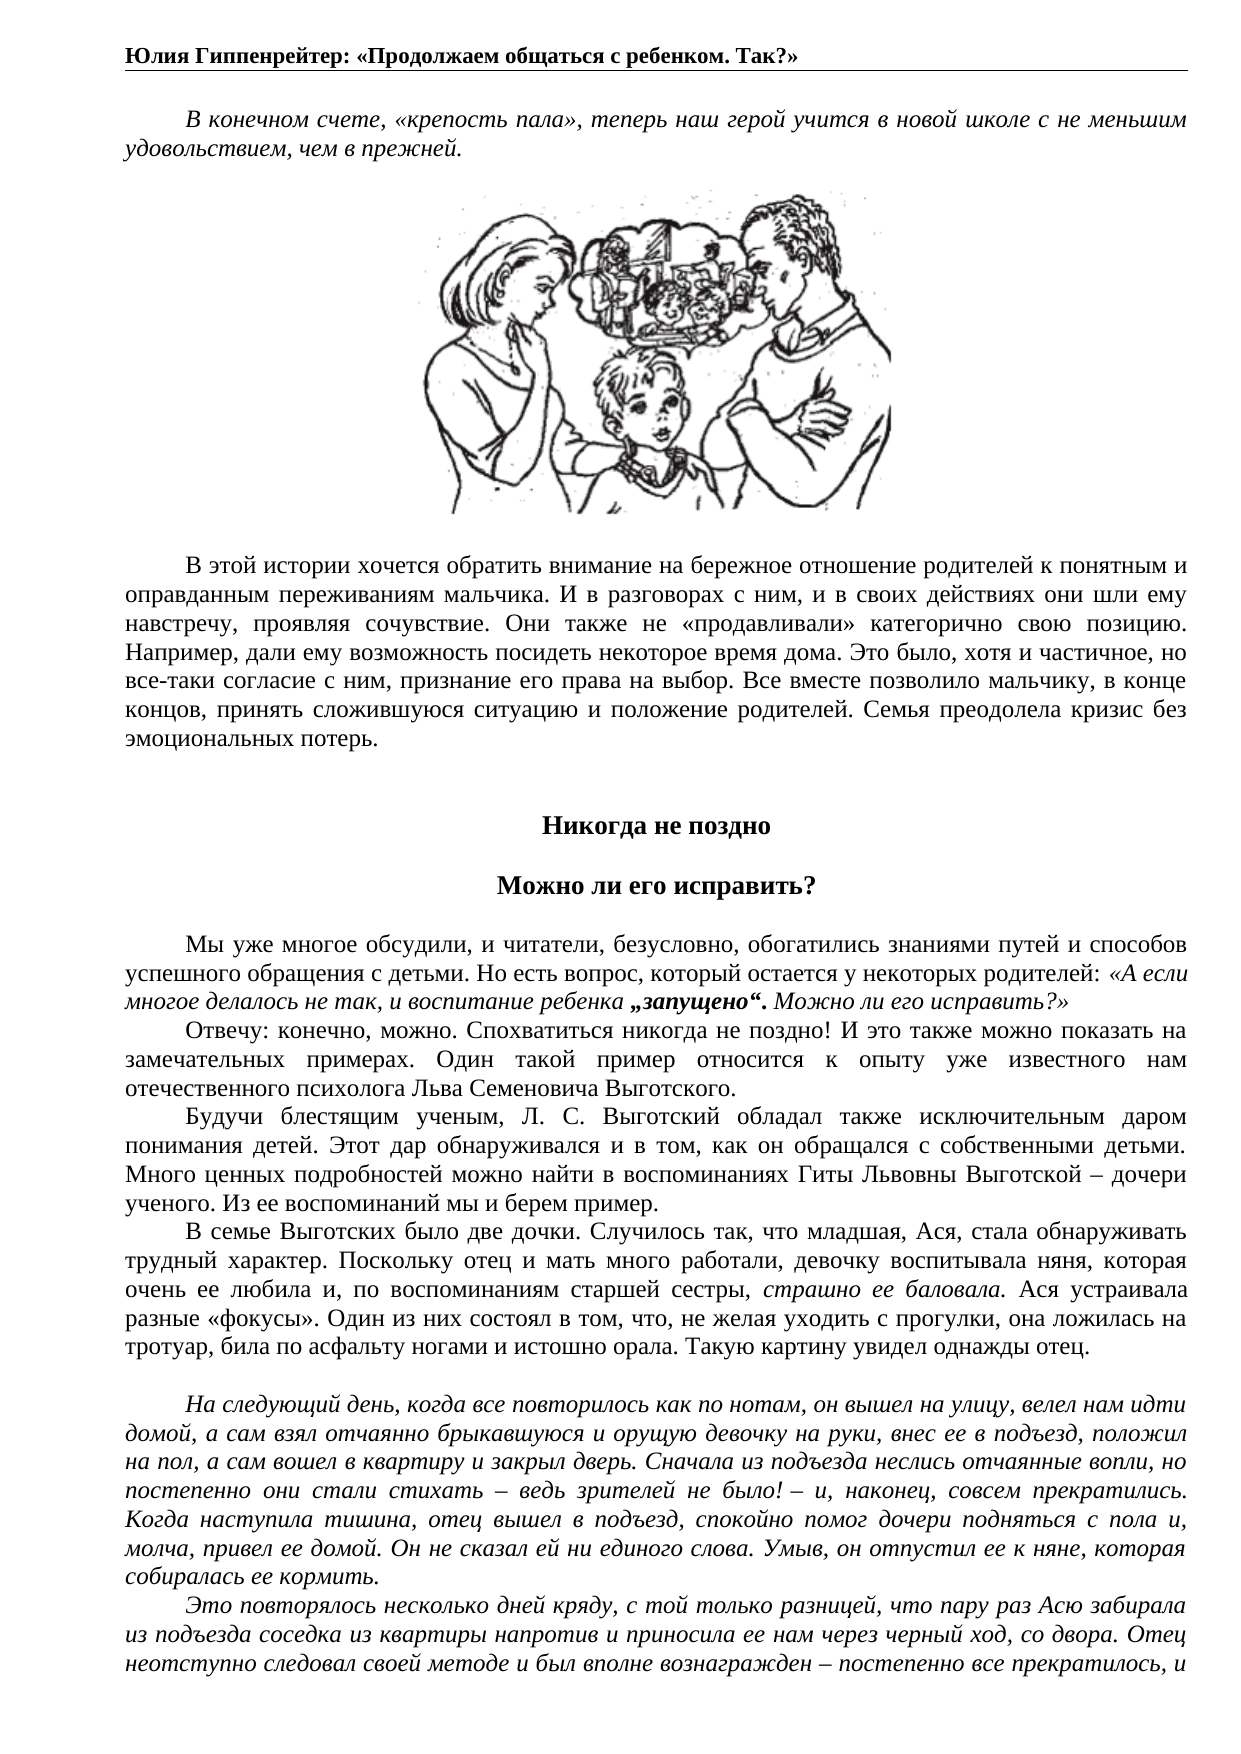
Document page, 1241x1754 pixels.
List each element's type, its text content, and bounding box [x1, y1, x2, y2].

subtitle Никогда не поздно [125, 809, 1188, 840]
text В конечном счете, «крепость пала», теперь наш герой учится в новой школе с не меньшим удовольствием, чем в прежней. [125, 104, 1188, 162]
picture [414, 190, 899, 522]
text Будучи блестящим ученым, Л. С. Выготский обладал также исключительным даром понимания детей. Этот дар обнаруживался и в том, как он обращался с собственными детьми. Много ценных подробностей можно найти в воспоминаниях Гиты Львовны Выготской – дочери ученого. Из ее воспоминаний мы и берем пример. [125, 1101, 1188, 1216]
text В семье Выготских было две дочки. Случилось так, что младшая, Ася, стала обнаруживать трудный характер. Поскольку отец и мать много работали, девочку воспитывала няня, которая очень ее любила и, по воспоминаниям старшей сестры, страшно ее баловала. Ася устраивала разные «фокусы». Один из них состоял в том, что, не желая уходить с прогулки, она ложилась на тротуар, била по асфальту ногами и истошно орала. Такую картину увидел однажды отец. [125, 1216, 1188, 1360]
text Мы уже многое обсудили, и читатели, безусловно, обогатились знаниями путей и способов успешного обращения с детьми. Но есть вопрос, который остается у некоторых родителей: «А если многое делалось не так, и воспитание ребенка „запущено“. Можно ли его исправить?» [125, 929, 1188, 1015]
subtitle Можно ли его исправить? [125, 869, 1188, 900]
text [125, 1590, 1188, 1676]
text Отвечу: конечно, можно. Спохватиться никогда не поздно! И это также можно показать на замечательных примерах. Один такой пример относится к опыту уже известного нам отечественного психолога Льва Семеновича Выготского. [125, 1015, 1188, 1101]
text В этой истории хочется обратить внимание на бережное отношение родителей к понятным и оправданным переживаниям мальчика. И в разговорах с ним, и в своих действиях они шли ему навстречу, проявляя сочувствие. Они также не «продавливали» категорично свою позицию. Например, дали ему возможность посидеть некоторое время дома. Это было, хотя и частичное, но все-таки согласие с ним, признание его права на выбор. Все вместе позволило мальчику, в конце концов, принять сложившуюся ситуацию и положение родителей. Семья преодолела кризис без эмоциональных потерь. [125, 550, 1188, 752]
text На следующий день, когда все повторилось как по нотам, он вышел на улицу, велел нам идти домой, а сам взял отчаянно брыкавшуюся и орущую девочку на руки, внес ее в подъезд, положил на пол, а сам вошел в квартиру и закрыл дверь. Сначала из подъезда неслись отчаянные вопли, но постепенно они стали стихать – ведь зрителей не было! – и, наконец, совсем прекратились. Когда наступила тишина, отец вышел в подъезд, спокойно помог дочери подняться с пола и, молча, привел ее домой. Он не сказал ей ни единого слова. Умыв, он отпустил ее к няне, которая собиралась ее кормить. [125, 1389, 1188, 1590]
